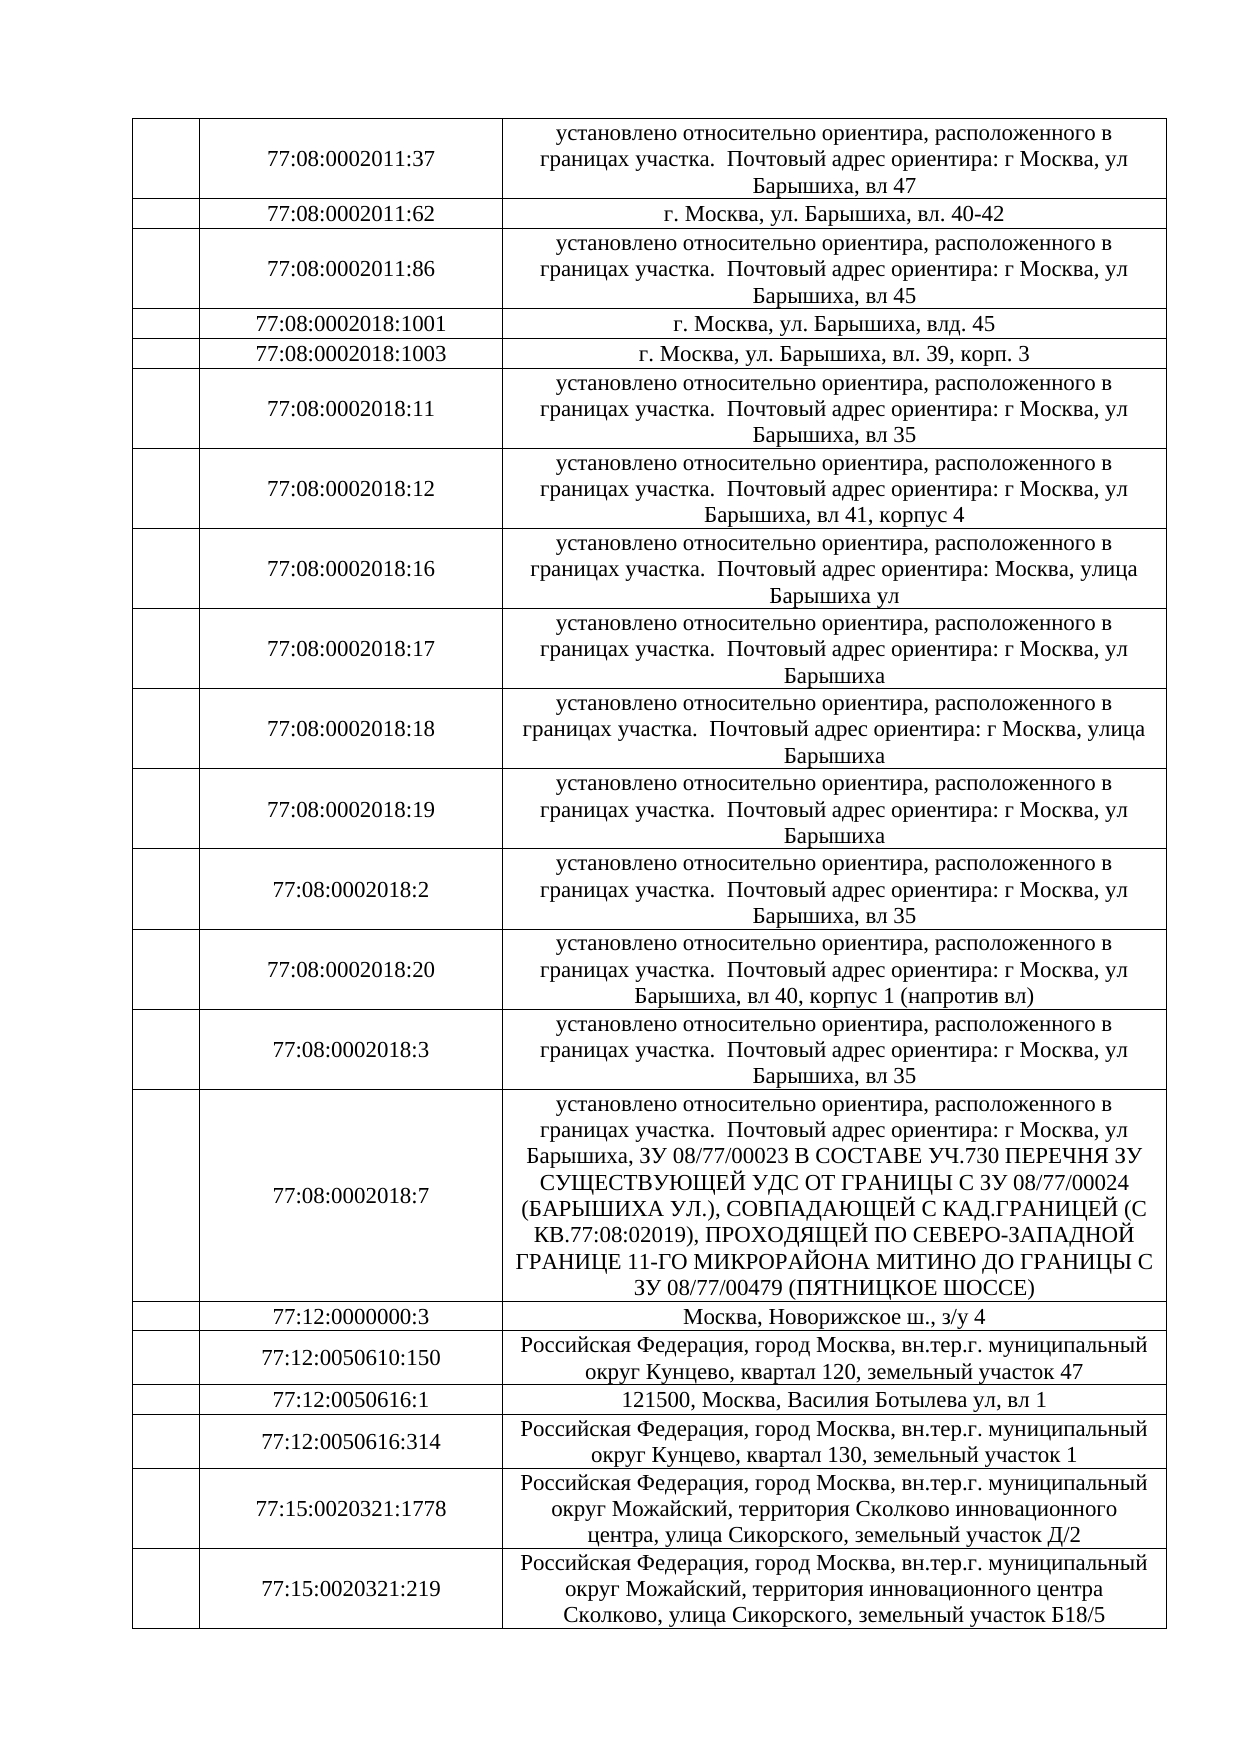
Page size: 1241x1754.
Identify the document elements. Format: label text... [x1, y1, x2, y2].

table_cell [133, 609, 199, 688]
table_cell [133, 529, 199, 608]
table_cell установлено относительно ориентира, расположенного в границах участка. Почтовый адрес ориентира: г Москва, ул Барышиха, вл 45 [503, 229, 1166, 308]
table_cell [133, 1415, 199, 1468]
table_cell установлено относительно ориентира, расположенного в границах участка. Почтовый адрес ориентира: г Москва, ул Барышиха, вл 35 [503, 1010, 1166, 1089]
table_cell 77:08:0002018:1001 [200, 309, 502, 338]
table_cell установлено относительно ориентира, расположенного в границах участка. Почтовый адрес ориентира: г Москва, ул Барышиха, вл 41, корпус 4 [503, 449, 1166, 528]
table_cell [133, 369, 199, 448]
table_cell 77:08:0002011:37 [200, 119, 502, 198]
table_cell 77:08:0002018:17 [200, 609, 502, 688]
table_cell [133, 849, 199, 928]
table_cell Российская Федерация, город Москва, вн.тер.г. муниципальный округ Кунцево, квартал 120, земельный участок 47 [503, 1331, 1166, 1384]
table_cell г. Москва, ул. Барышиха, вл. 39, корп. 3 [503, 339, 1166, 368]
table_cell 77:08:0002018:2 [200, 849, 502, 928]
table_cell установлено относительно ориентира, расположенного в границах участка. Почтовый адрес ориентира: г Москва, ул Барышиха, вл 35 [503, 849, 1166, 928]
table_cell установлено относительно ориентира, расположенного в границах участка. Почтовый адрес ориентира: г Москва, ул Барышиха [503, 609, 1166, 688]
table_cell г. Москва, ул. Барышиха, влд. 45 [503, 309, 1166, 338]
table_cell Москва, Новорижское ш., з/у 4 [503, 1302, 1166, 1330]
table_cell 77:08:0002018:16 [200, 529, 502, 608]
table_cell [133, 339, 199, 368]
table_cell [133, 1090, 199, 1301]
table_cell Российская Федерация, город Москва, вн.тер.г. муниципальный округ Кунцево, квартал 130, земельный участок 1 [503, 1415, 1166, 1468]
table_cell [133, 930, 199, 1008]
table_cell 77:08:0002018:18 [200, 689, 502, 768]
table_cell установлено относительно ориентира, расположенного в границах участка. Почтовый адрес ориентира: г Москва, ул Барышиха, вл 35 [503, 369, 1166, 448]
table_cell [133, 309, 199, 338]
table_cell 77:08:0002018:12 [200, 449, 502, 528]
table_cell 77:15:0020321:219 [200, 1549, 502, 1628]
table_cell [133, 1385, 199, 1414]
table_cell [133, 1010, 199, 1089]
table_cell 77:08:0002011:62 [200, 199, 502, 228]
table_cell установлено относительно ориентира, расположенного в границах участка. Почтовый адрес ориентира: Москва, улица Барышиха ул [503, 529, 1166, 608]
table_cell установлено относительно ориентира, расположенного в границах участка. Почтовый адрес ориентира: г Москва, ул Барышиха, вл 40, корпус 1 (напротив вл) [503, 930, 1166, 1008]
table_cell 77:08:0002011:86 [200, 229, 502, 308]
table_cell 77:15:0020321:1778 [200, 1469, 502, 1548]
table_cell 77:12:0050616:314 [200, 1415, 502, 1468]
table_cell 77:08:0002018:3 [200, 1010, 502, 1089]
table_cell 121500, Москва, Василия Ботылева ул, вл 1 [503, 1385, 1166, 1414]
table_cell [133, 1469, 199, 1548]
table_cell [133, 1302, 199, 1330]
table_cell [133, 119, 199, 198]
table_cell [133, 199, 199, 228]
table_cell 77:08:0002018:11 [200, 369, 502, 448]
table_cell [133, 1331, 199, 1384]
table_cell г. Москва, ул. Барышиха, вл. 40-42 [503, 199, 1166, 228]
table_cell установлено относительно ориентира, расположенного в границах участка. Почтовый адрес ориентира: г Москва, ул Барышиха, ЗУ 08/77/00023 В СОСТАВЕ УЧ.730 ПЕРЕЧНЯ ЗУ СУЩЕСТВУЮЩЕЙ УДС ОТ ГРАНИЦЫ С ЗУ 08/77/00024 (БАРЫШИХА УЛ.), СОВПАДАЮЩЕЙ С КАД.ГРАНИЦЕЙ (С КВ.77:08:02019), ПРОХОДЯЩЕЙ ПО СЕВЕРО-ЗАПАДНОЙ ГРАНИЦЕ 11-ГО МИКРОРАЙОНА МИТИНО ДО ГРАНИЦЫ С ЗУ 08/77/00479 (ПЯТНИЦКОЕ ШОССЕ) [503, 1090, 1166, 1301]
table_cell 77:08:0002018:7 [200, 1090, 502, 1301]
table_cell 77:12:0050610:150 [200, 1331, 502, 1384]
table_cell [133, 769, 199, 848]
table_cell [133, 229, 199, 308]
table_cell установлено относительно ориентира, расположенного в границах участка. Почтовый адрес ориентира: г Москва, улица Барышиха [503, 689, 1166, 768]
table_cell Российская Федерация, город Москва, вн.тер.г. муниципальный округ Можайский, территория инновационного центра Сколково, улица Сикорского, земельный участок Б18/5 [503, 1549, 1166, 1628]
table_cell 77:12:0000000:3 [200, 1302, 502, 1330]
table_cell установлено относительно ориентира, расположенного в границах участка. Почтовый адрес ориентира: г Москва, ул Барышиха [503, 769, 1166, 848]
table_cell 77:12:0050616:1 [200, 1385, 502, 1414]
table_cell Российская Федерация, город Москва, вн.тер.г. муниципальный округ Можайский, территория Сколково инновационного центра, улица Сикорского, земельный участок Д/2 [503, 1469, 1166, 1548]
table_cell установлено относительно ориентира, расположенного в границах участка. Почтовый адрес ориентира: г Москва, ул Барышиха, вл 47 [503, 119, 1166, 198]
table_cell [133, 449, 199, 528]
table_cell [133, 689, 199, 768]
table_cell 77:08:0002018:19 [200, 769, 502, 848]
table_cell [133, 1549, 199, 1628]
table_cell 77:08:0002018:20 [200, 930, 502, 1008]
table_cell 77:08:0002018:1003 [200, 339, 502, 368]
